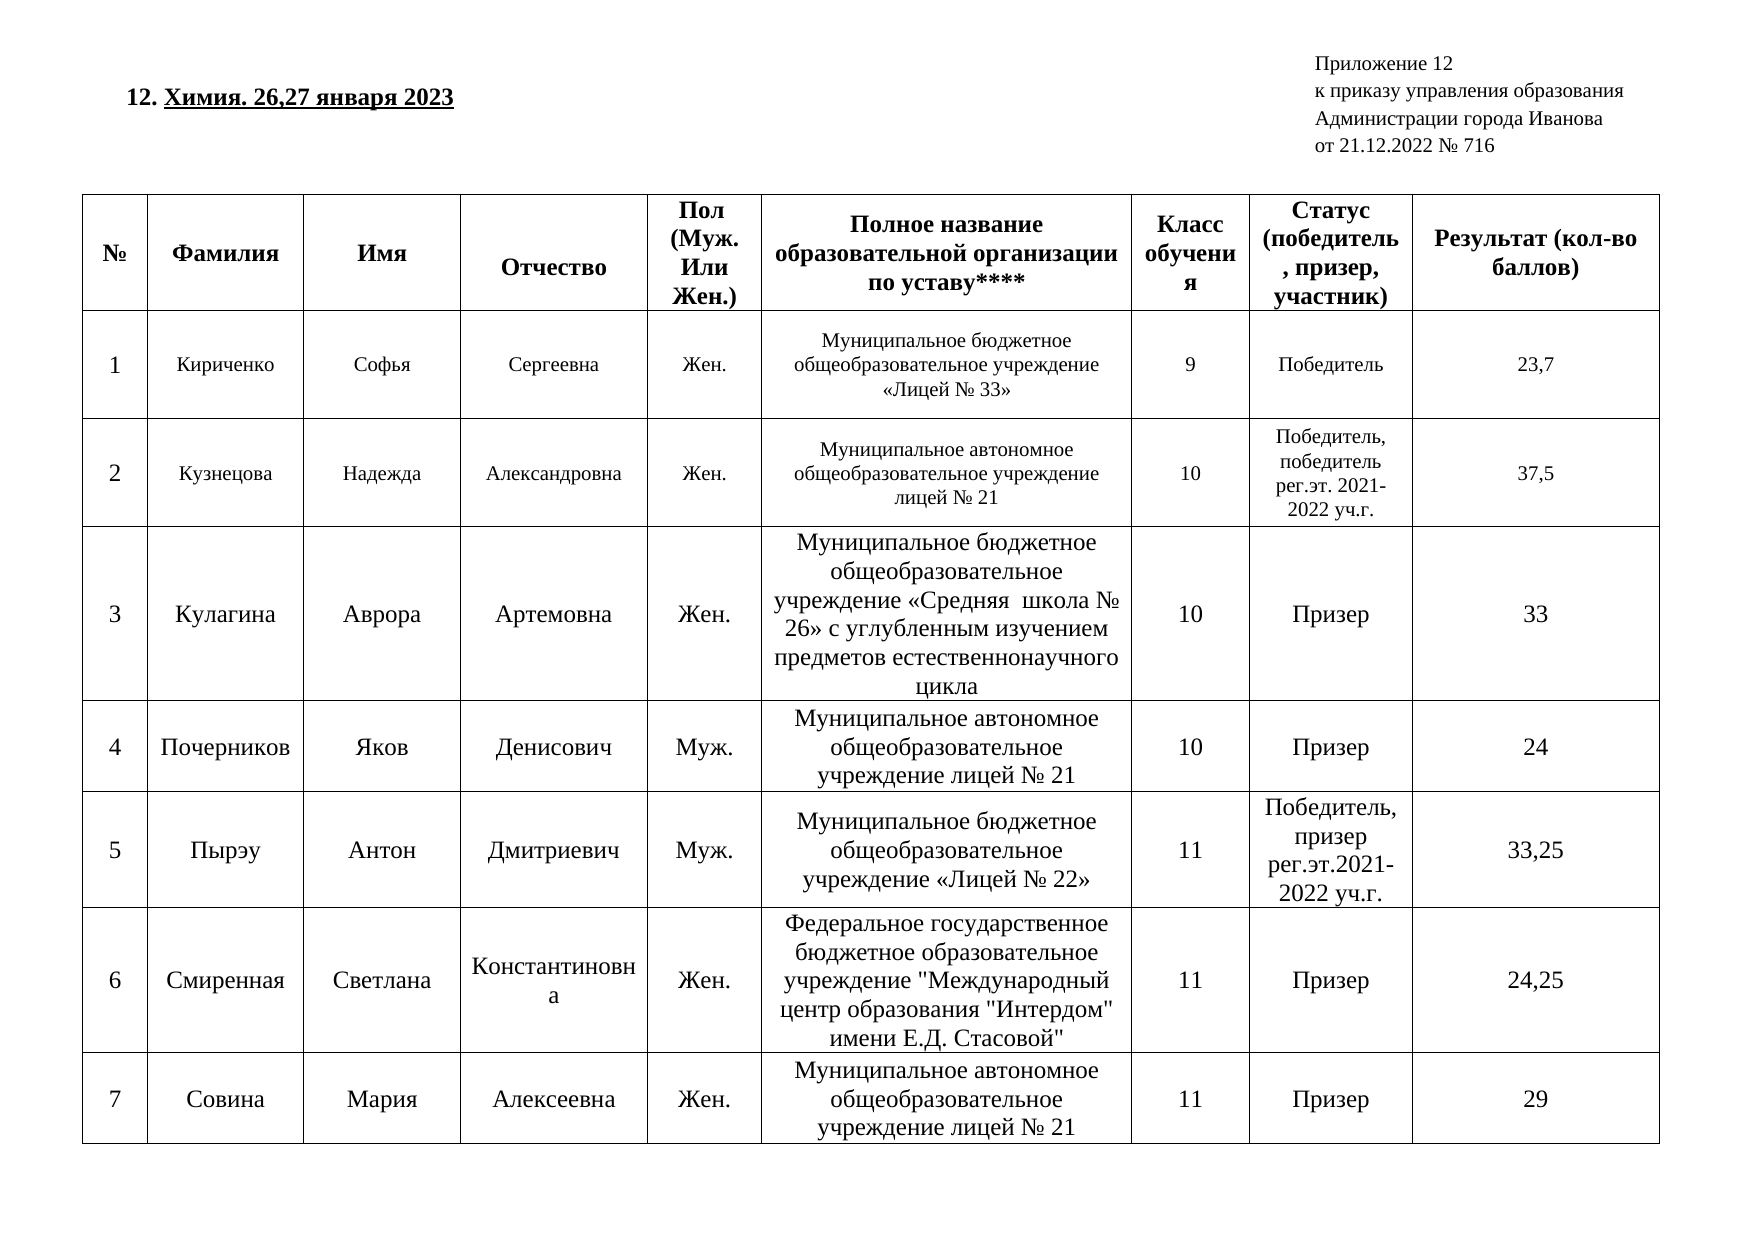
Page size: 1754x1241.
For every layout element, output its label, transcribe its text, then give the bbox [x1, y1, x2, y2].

table_cell Дмитриевич [461, 792, 647, 907]
table_cell Федеральное государственное бюджетное образовательное учреждение "Международный центр образования "Интердом" имени Е.Д. Стасовой" [762, 908, 1131, 1052]
table_cell 6 [83, 908, 147, 1052]
table_cell 11 [1132, 792, 1249, 907]
table_cell Надежда [304, 419, 460, 526]
table_cell Антон [304, 792, 460, 907]
table_cell Александровна [461, 419, 647, 526]
table_cell 5 [83, 792, 147, 907]
table_cell Яков [304, 701, 460, 791]
table_cell 3 [83, 527, 147, 700]
table_cell Софья [304, 311, 460, 418]
table_cell Муж. [648, 701, 761, 791]
table_cell Муниципальное автономное общеобразовательное учреждение лицей № 21 [762, 701, 1131, 791]
table_cell Артемовна [461, 527, 647, 700]
table_header № [83, 195, 147, 310]
table_cell 10 [1132, 701, 1249, 791]
table_cell 29 [1413, 1053, 1659, 1143]
table_cell Призер [1250, 527, 1412, 700]
table_header Полное название образовательной организации по уставу**** [762, 195, 1131, 310]
table_cell 4 [83, 701, 147, 791]
table_cell Смиренная [148, 908, 303, 1052]
table_cell 24 [1413, 701, 1659, 791]
table_cell Кулагина [148, 527, 303, 700]
table_header Фамилия [148, 195, 303, 310]
table_cell Призер [1250, 1053, 1412, 1143]
table_cell Победитель [1250, 311, 1412, 418]
table_header Пол (Муж. Или Жен.) [648, 195, 761, 310]
table_cell 24,25 [1413, 908, 1659, 1052]
table_cell Почерников [148, 701, 303, 791]
table_cell Муниципальное автономное общеобразовательное учреждение лицей № 21 [762, 419, 1131, 526]
table_cell 33,25 [1413, 792, 1659, 907]
table_cell 2 [83, 419, 147, 526]
table_cell Кузнецова [148, 419, 303, 526]
table_cell 11 [1132, 908, 1249, 1052]
table_cell Муниципальное бюджетное общеобразовательное учреждение «Лицей № 33» [762, 311, 1131, 418]
table_cell 1 [83, 311, 147, 418]
table_header Результат (кол-во баллов) [1413, 195, 1659, 310]
table_cell 33 [1413, 527, 1659, 700]
table_cell 10 [1132, 419, 1249, 526]
table_cell Жен. [648, 1053, 761, 1143]
table_cell Алексеевна [461, 1053, 647, 1143]
table_cell Жен. [648, 527, 761, 700]
table_cell Жен. [648, 311, 761, 418]
table_cell Муниципальное бюджетное общеобразовательное учреждение «Средняя школа № 26» с углубленным изучением предметов естественнонаучного цикла [762, 527, 1131, 700]
list Химия. 26,27 января 2023 [126, 82, 1299, 111]
table_cell 10 [1132, 527, 1249, 700]
table_cell Кириченко [148, 311, 303, 418]
table_cell Светлана [304, 908, 460, 1052]
table_cell Сергеевна [461, 311, 647, 418]
table_cell 11 [1132, 1053, 1249, 1143]
table_cell Призер [1250, 701, 1412, 791]
table_cell Жен. [648, 908, 761, 1052]
table_header Класс обучения [1132, 195, 1249, 310]
table_cell Денисович [461, 701, 647, 791]
table_cell Пырэу [148, 792, 303, 907]
table_header Статус (победитель, призер, участник) [1250, 195, 1412, 310]
table_cell 9 [1132, 311, 1249, 418]
table_cell 23,7 [1413, 311, 1659, 418]
table_cell 37,5 [1413, 419, 1659, 526]
table_cell Совина [148, 1053, 303, 1143]
table_cell Муниципальное автономное общеобразовательное учреждение лицей № 21 [762, 1053, 1131, 1143]
table_cell Мария [304, 1053, 460, 1143]
table_cell Призер [1250, 908, 1412, 1052]
table_cell Жен. [648, 419, 761, 526]
table_header Отчество [461, 195, 647, 310]
table_cell Победитель, победитель рег.эт. 2021-2022 уч.г. [1250, 419, 1412, 526]
table_cell Константиновна [461, 908, 647, 1052]
table_cell Муниципальное бюджетное общеобразовательное учреждение «Лицей № 22» [762, 792, 1131, 907]
table_cell Победитель, призер рег.эт.2021-2022 уч.г. [1250, 792, 1412, 907]
table_cell Аврора [304, 527, 460, 700]
table_cell Муж. [648, 792, 761, 907]
table_cell 7 [83, 1053, 147, 1143]
table_header Имя [304, 195, 460, 310]
